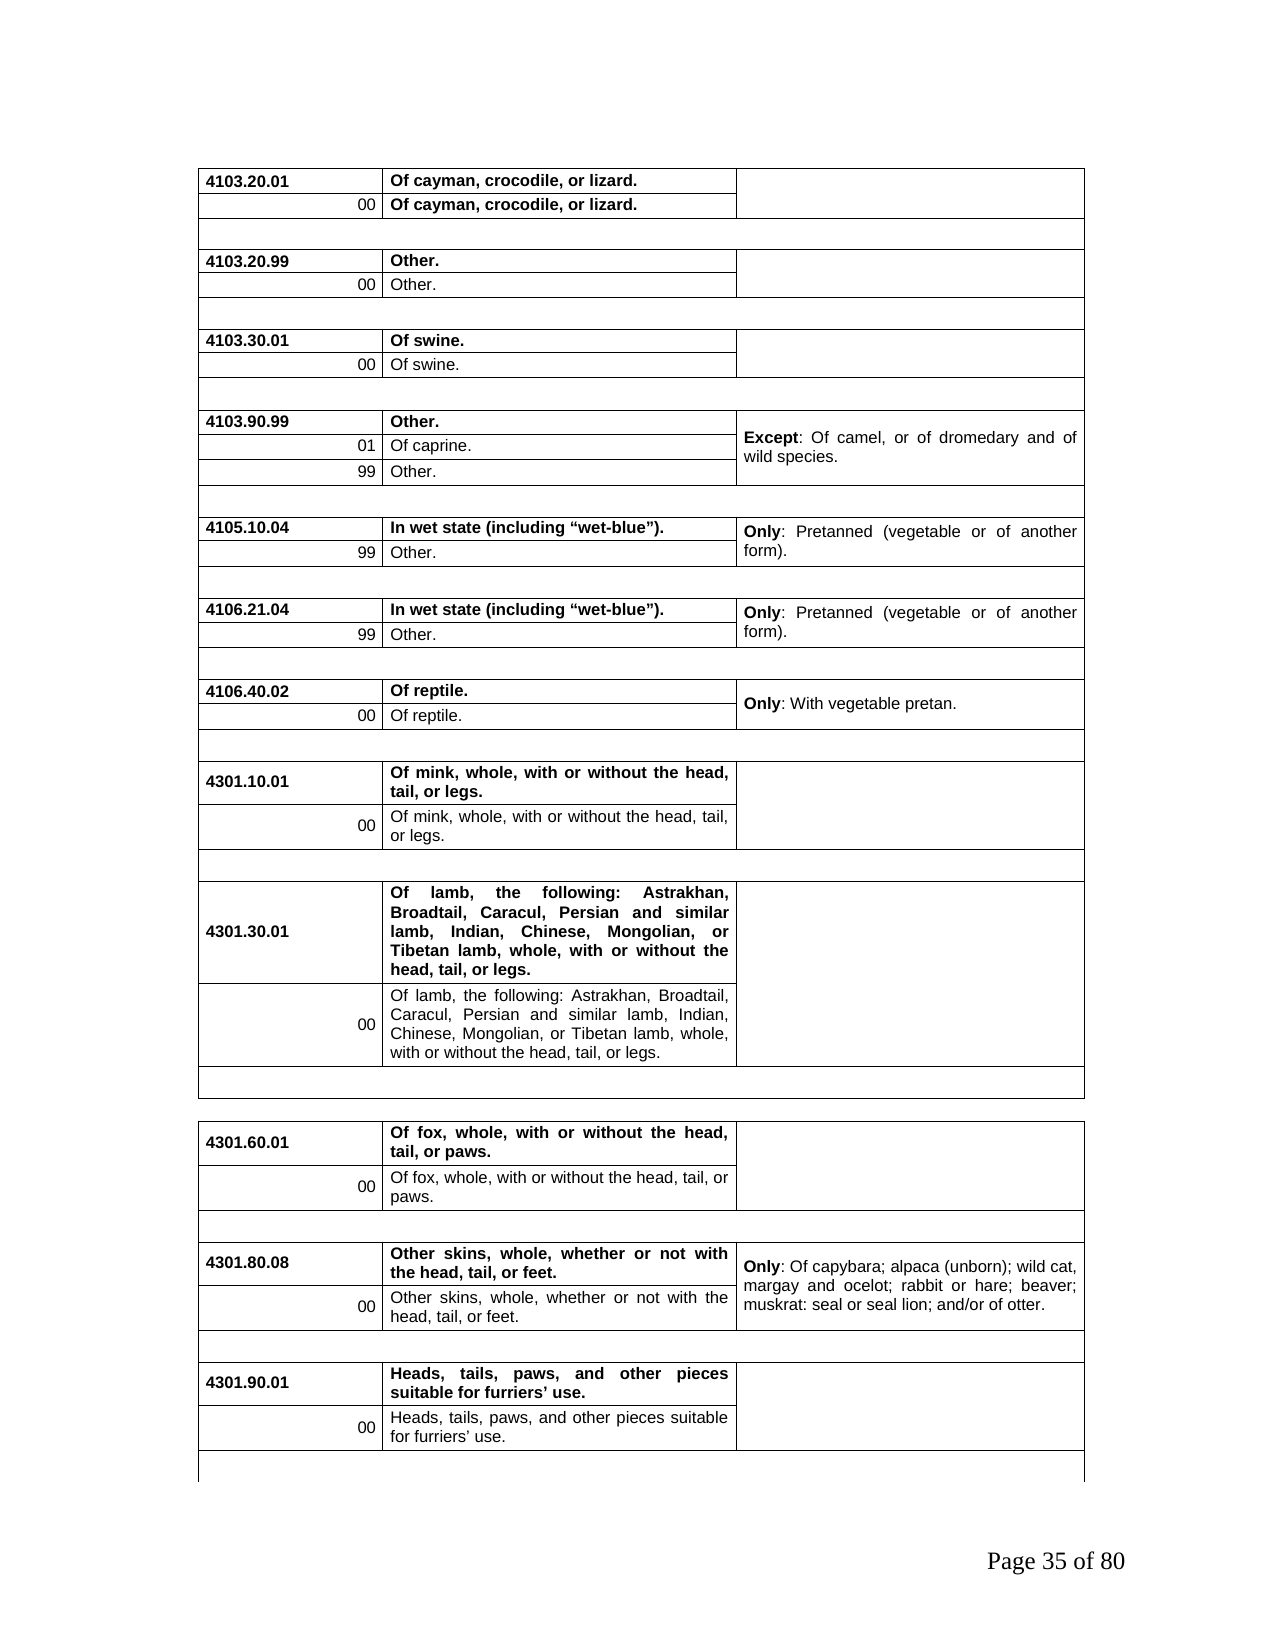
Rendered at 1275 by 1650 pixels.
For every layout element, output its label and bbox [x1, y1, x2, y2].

table_cell [174, 150, 1101, 1500]
